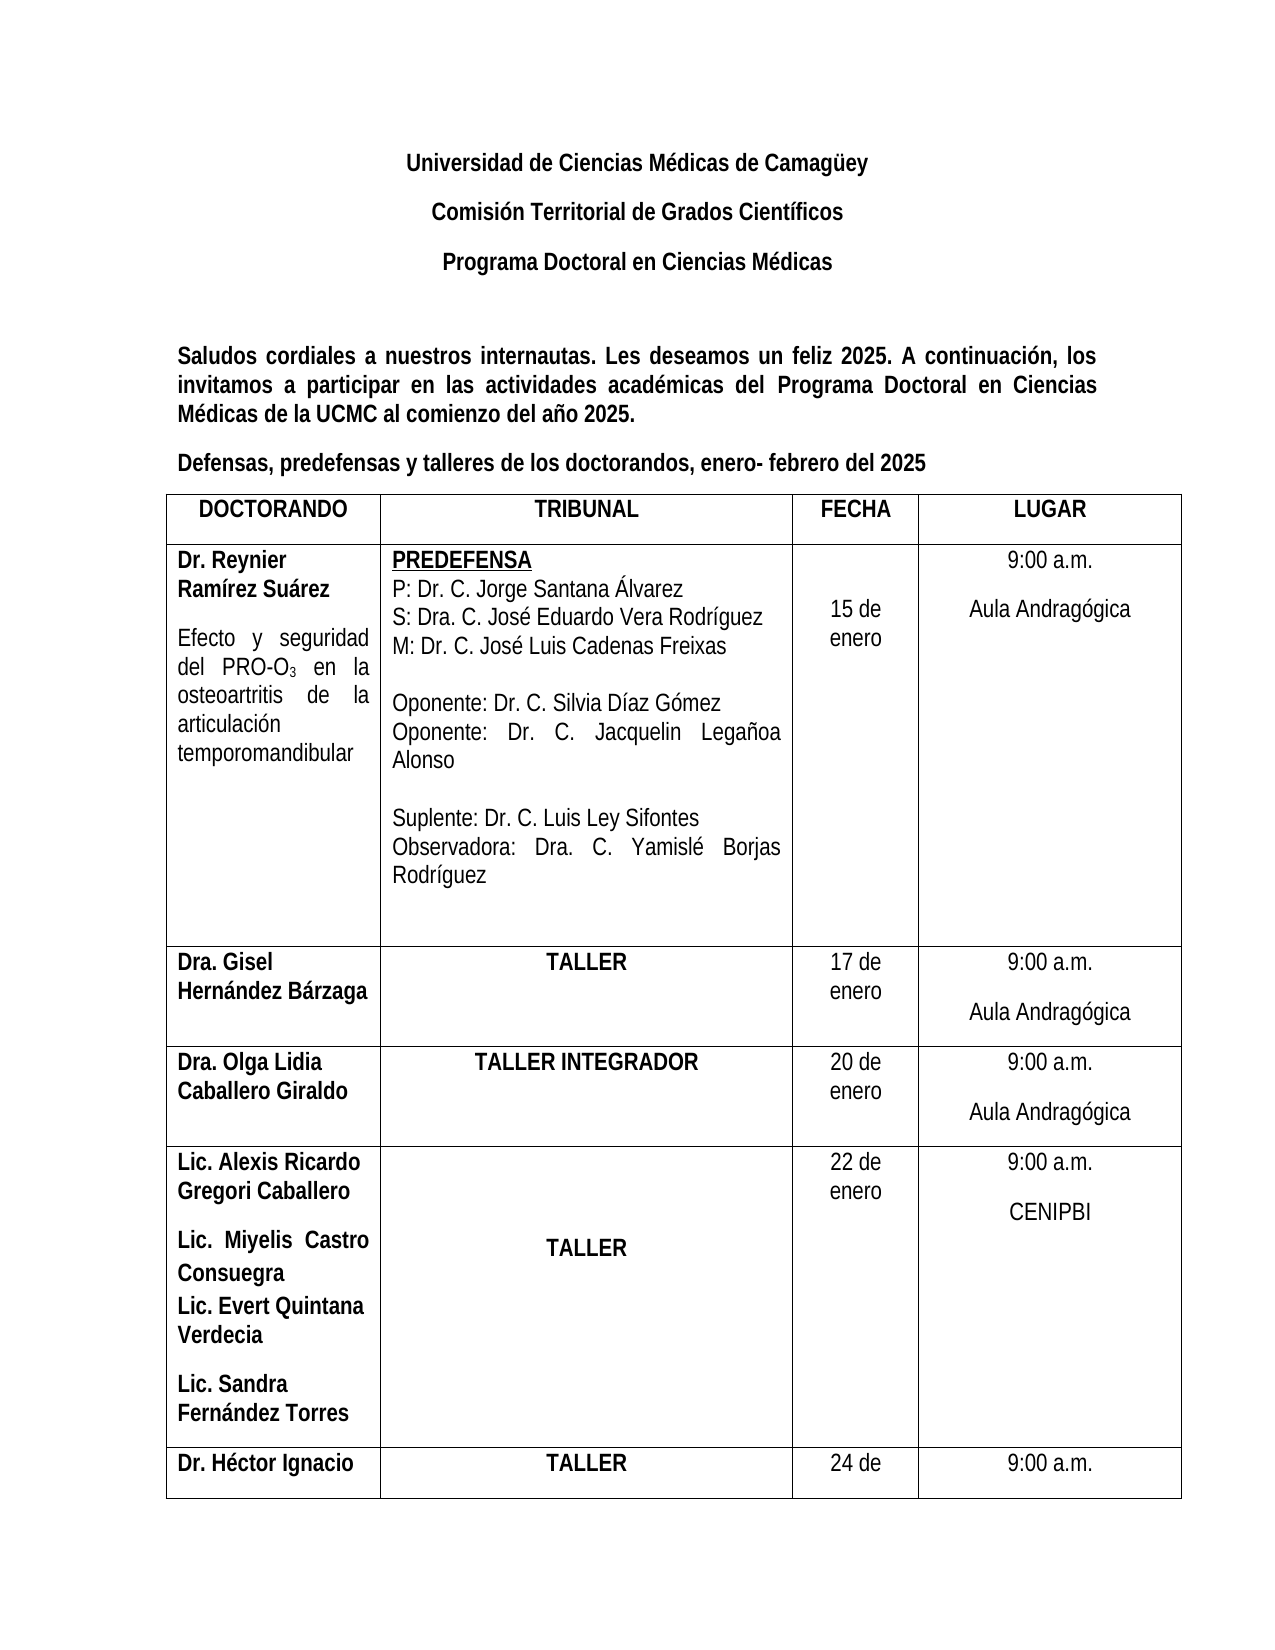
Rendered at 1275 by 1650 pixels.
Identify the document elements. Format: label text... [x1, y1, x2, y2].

table_cell Dra. Gisel Hernández Bárzaga [167, 947, 380, 1046]
table_cell 17 de enero [793, 947, 918, 1046]
text Programa Doctoral en Ciencias Médicas [177, 247, 1098, 275]
table_cell 15 de enero [793, 545, 918, 946]
table_cell 22 de enero [793, 1147, 918, 1447]
table_header LUGAR [919, 495, 1181, 544]
table_cell 24 de enero [793, 1448, 918, 1498]
table_cell PREDEFENSA P: Dr. C. Jorge Santana Álvarez S: Dra. C. José Eduardo Vera Rodríguez M: Dr. C. José Luis Cadenas Freixas Oponente: Dr. C. Silvia Díaz Gómez Oponente: Dr. C. Jacquelin Legañoa Alonso Suplente: Dr. C. Luis Ley Sifontes Observadora: Dra. C. Yamislé Borjas Rodríguez [381, 545, 792, 946]
table_header FECHA [793, 495, 918, 544]
text Defensas, predefensas y talleres de los doctorandos, enero- febrero del 2025 [177, 448, 1098, 477]
table_cell Dra. Olga Lidia Caballero Giraldo [167, 1047, 380, 1146]
table_cell 9:00 a.m. Aula Andragógica [919, 947, 1181, 1046]
table_cell TALLER [381, 947, 792, 1046]
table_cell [919, 1448, 1181, 1498]
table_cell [167, 1448, 380, 1498]
table_header TRIBUNAL [381, 495, 792, 544]
table_cell TALLER INTEGRADOR [381, 1047, 792, 1146]
table_cell 9:00 a.m. CENIPBI [919, 1147, 1181, 1447]
table_cell TALLER [381, 1448, 792, 1498]
table_cell 9:00 a.m. Aula Andragógica [919, 1047, 1181, 1146]
table_cell 9:00 a.m. Aula Andragógica [919, 545, 1181, 946]
table_cell Dr. Reynier Ramírez Suárez Efecto y seguridad del PRO-O3 en la osteoartritis de la articulación temporomandibular [167, 545, 380, 946]
text Universidad de Ciencias Médicas de Camagüey [177, 148, 1098, 176]
text Saludos cordiales a nuestros internautas. Les deseamos un feliz 2025. A continuación, los invitamos a participar en las actividades académicas del Programa Doctoral en Ciencias Médicas de la UCMC al comienzo del año 2025. [177, 341, 1098, 427]
table_cell 20 de enero [793, 1047, 918, 1146]
table_header DOCTORANDO [167, 495, 380, 544]
text Comisión Territorial de Grados Científicos [177, 197, 1098, 226]
table_cell TALLER [381, 1147, 792, 1447]
table_cell Lic. Alexis Ricardo Gregori Caballero Lic. Miyelis Castro Consuegra Lic. Evert Quintana Verdecia Lic. Sandra Fernández Torres [167, 1147, 380, 1447]
